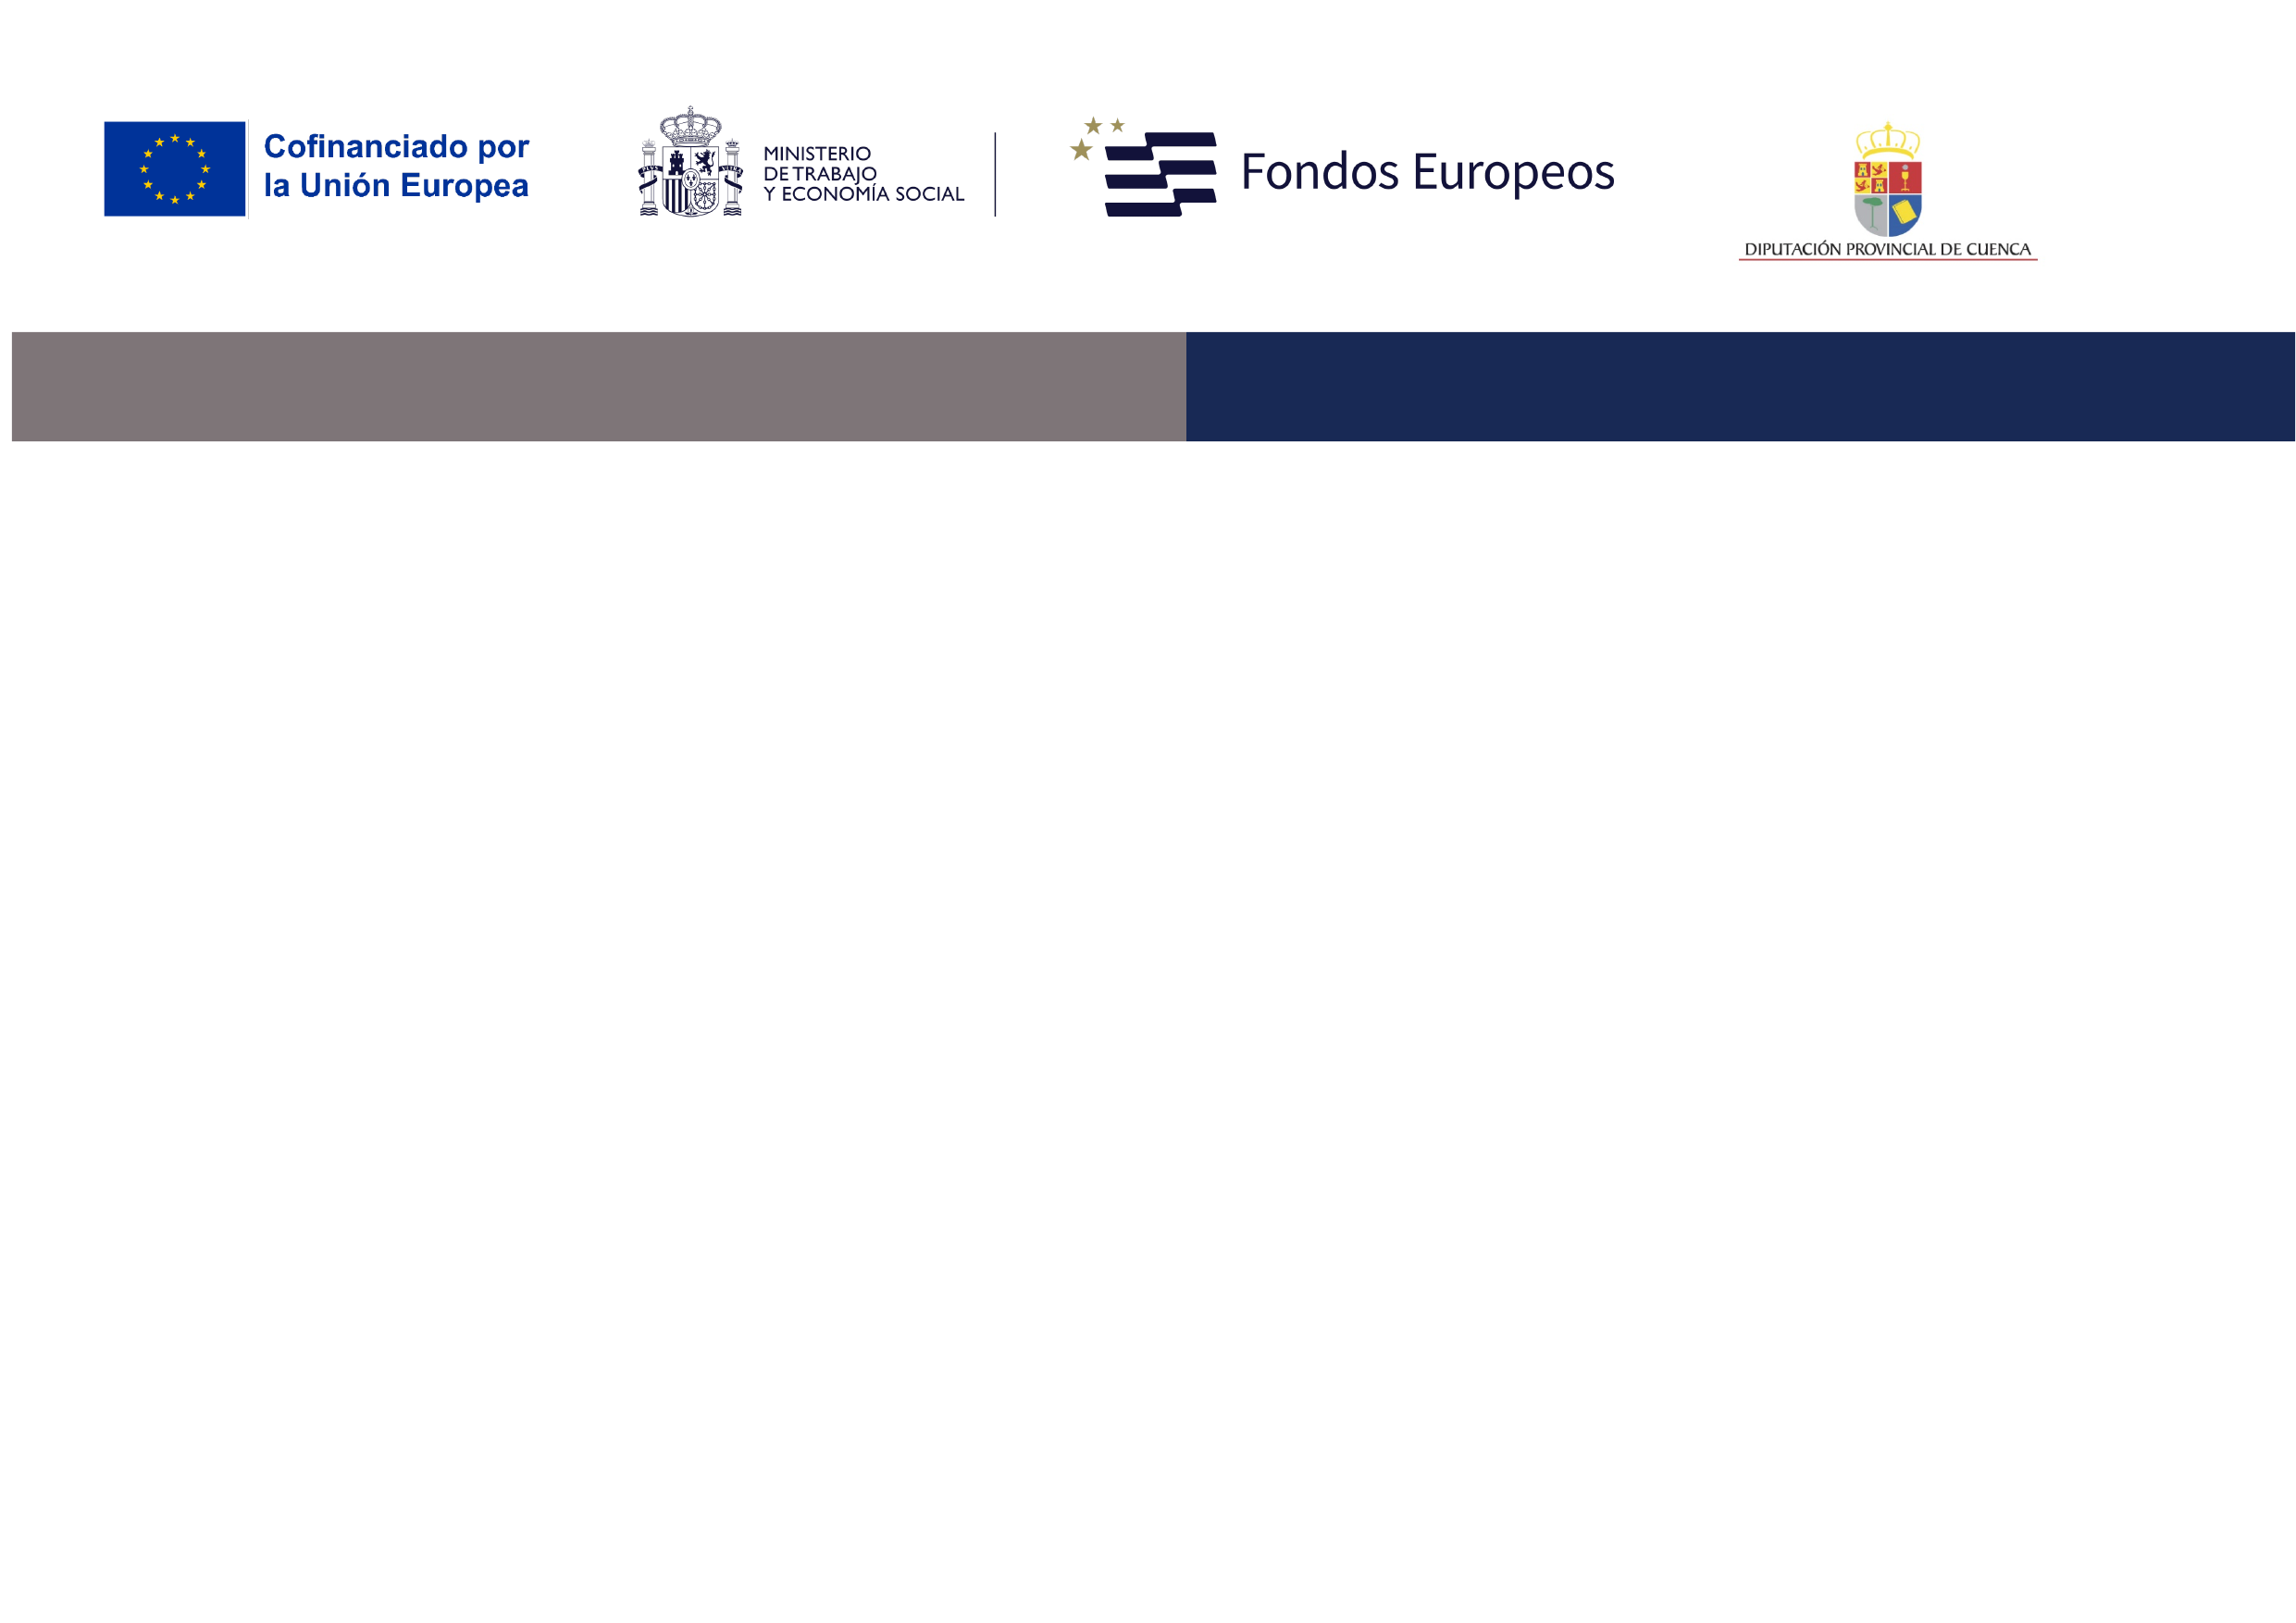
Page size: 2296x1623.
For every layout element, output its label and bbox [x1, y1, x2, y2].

picture [1731, 114, 2047, 266]
picture [96, 114, 549, 224]
picture [629, 98, 1622, 224]
